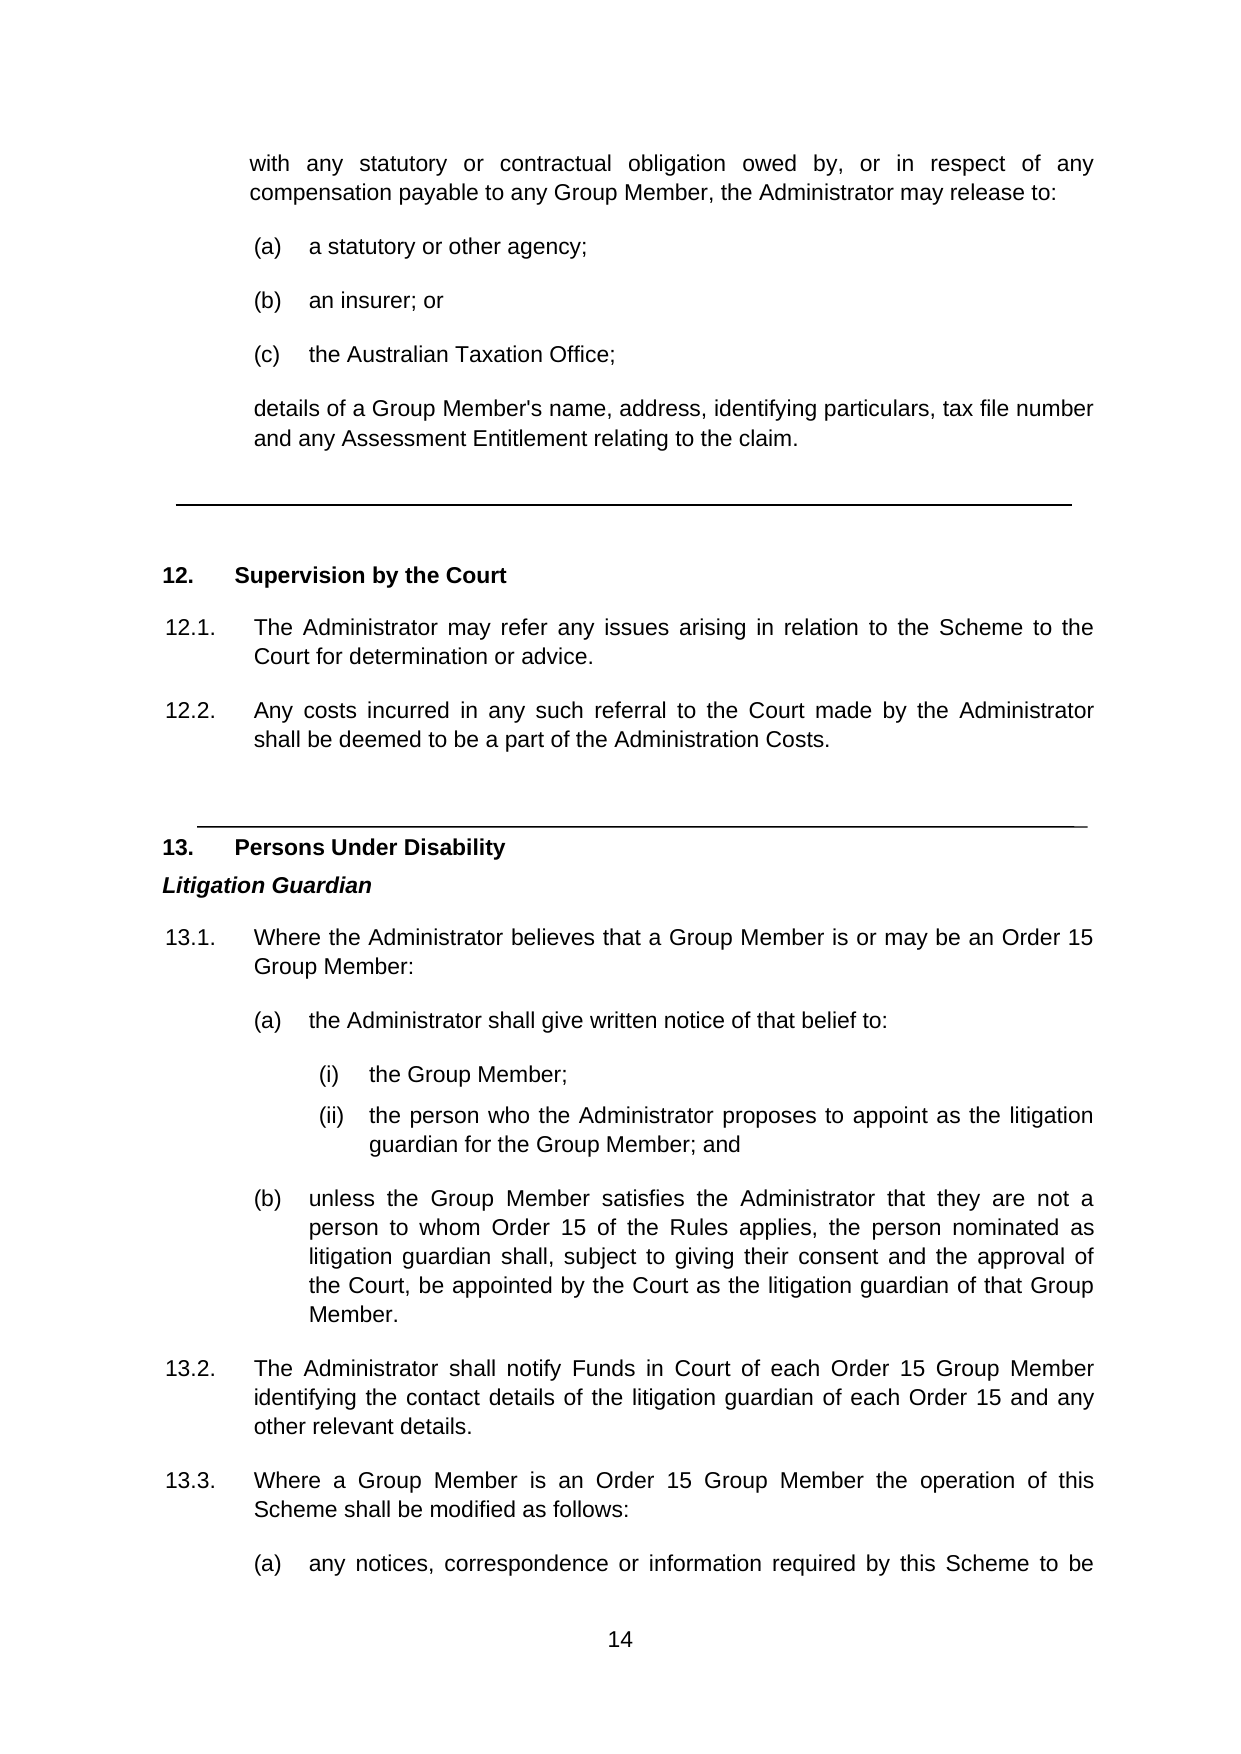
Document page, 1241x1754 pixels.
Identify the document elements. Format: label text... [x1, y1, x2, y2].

subtitle Supervision by the Court [162, 562, 1095, 589]
list The Administrator may refer any issues arising in relation to the Scheme to the Court for determination or advice. [165, 614, 1095, 669]
list unless the Group Member satisfies the Administrator that they are not a person to whom Order 15 of the Rules applies, the person nominated as litigation guardian shall, subject to giving their consent and the approval of the Court, be appointed by the Court as the litigation guardian of that Group Member. [253, 1185, 1095, 1327]
list Where a Group Member is an Order 15 Group Member the operation of this Scheme shall be modified as follows: [165, 1467, 1095, 1522]
list a statutory or other agency; [253, 233, 1095, 259]
text Litigation Guardian [150, 872, 1090, 899]
list the person who the Administrator proposes to appoint as the litigation guardian for the Group Member; and [319, 1102, 1095, 1157]
list Where the Administrator believes that a Group Member is or may be an Order 15 Group Member: [165, 924, 1095, 979]
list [253, 1549, 1095, 1576]
list Any costs incurred in any such referral to the Court made by the Administrator shall be deemed to be a part of the Administration Costs. [165, 697, 1095, 752]
list the Australian Taxation Office; [253, 341, 1095, 367]
list the Group Member; [319, 1061, 1095, 1087]
subtitle Persons Under Disability [162, 833, 1095, 860]
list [165, 150, 1095, 205]
text details of a Group Member's name, address, identifying particulars, tax file number and any Assessment Entitlement relating to the claim. [253, 395, 1095, 451]
list the Administrator shall give written notice of that belief to: [253, 1007, 1095, 1033]
list The Administrator shall notify Funds in Court of each Order 15 Group Member identifying the contact details of the litigation guardian of each Order 15 and any other relevant details. [165, 1355, 1095, 1439]
list an insurer; or [253, 287, 1095, 313]
